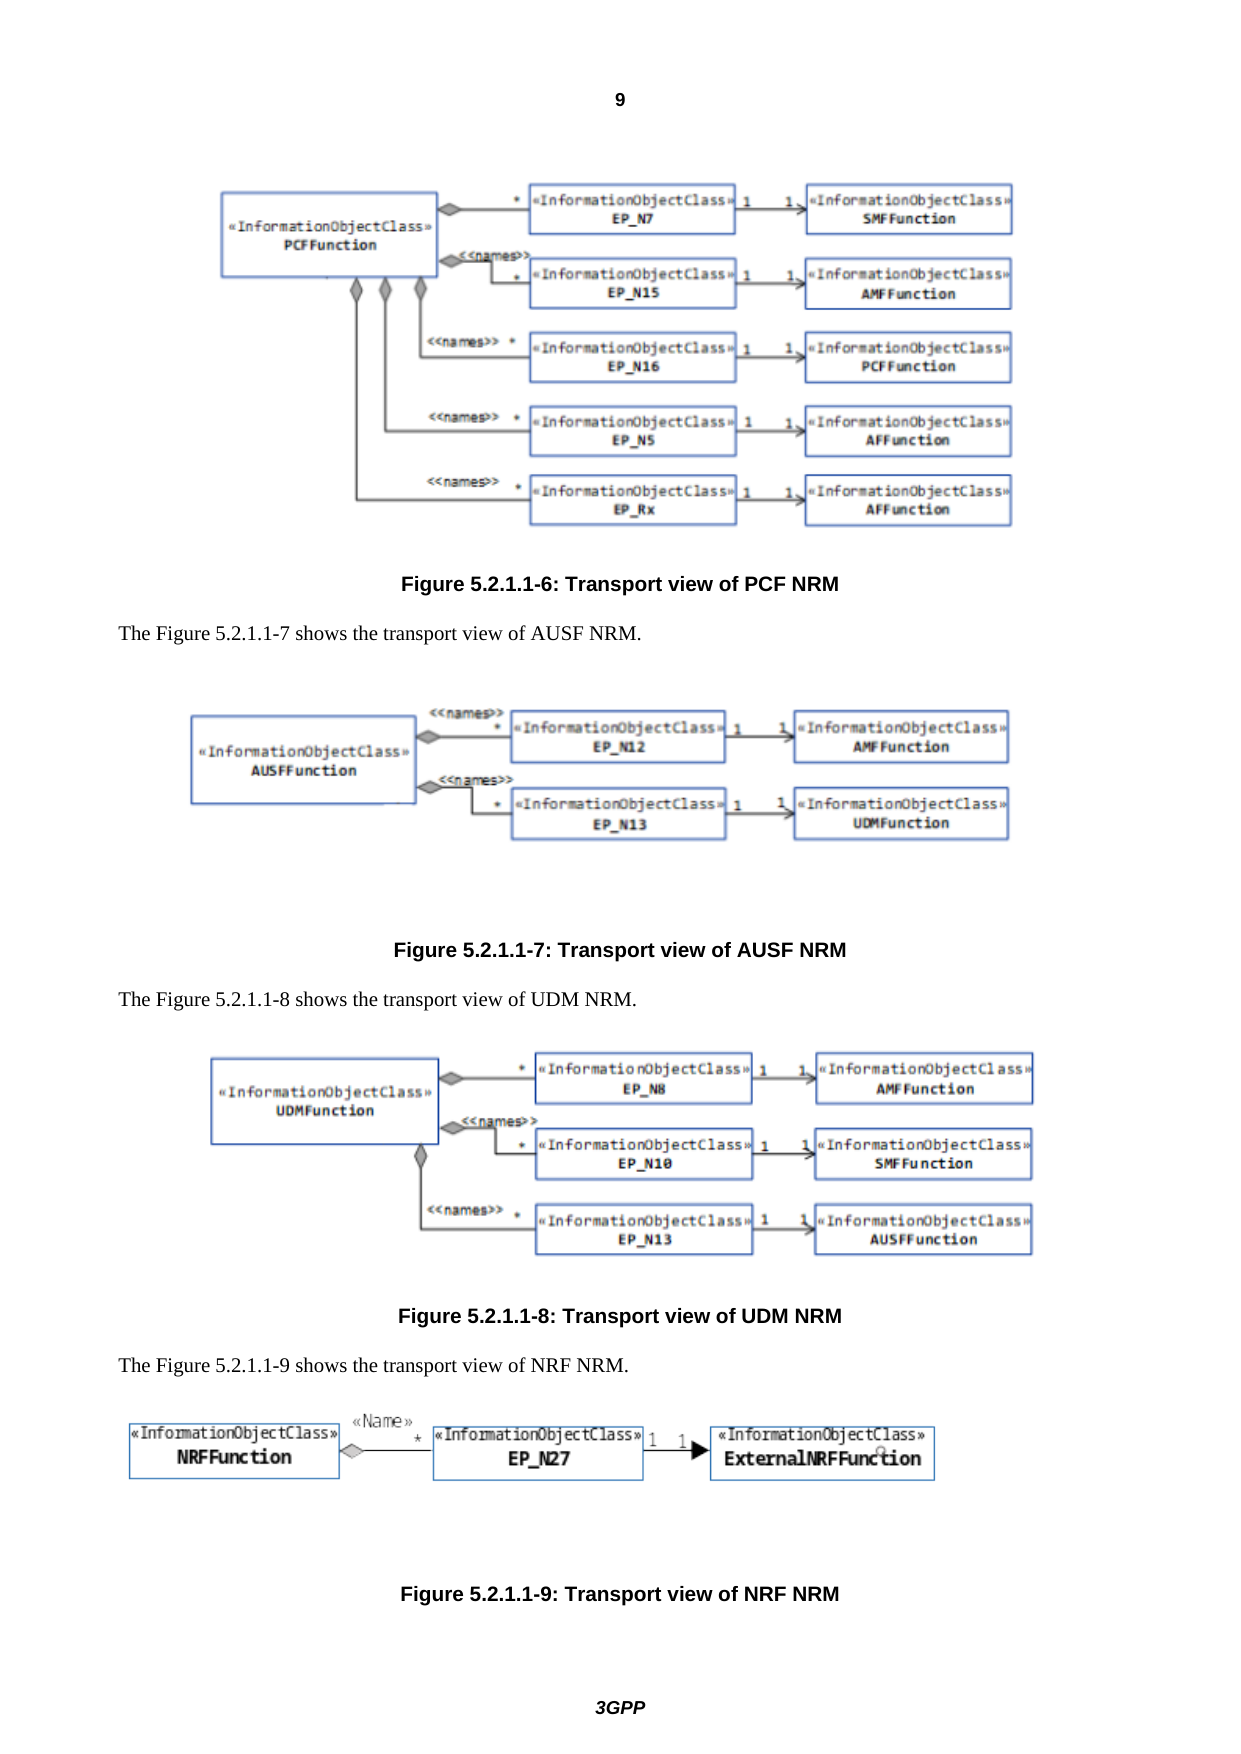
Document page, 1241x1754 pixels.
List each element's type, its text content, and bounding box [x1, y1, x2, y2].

text Figure 5.2.1.1-9: Transport view of NRF NRM [118, 1582, 1122, 1606]
text Figure 5.2.1.1-8: Transport view of UDM NRM [118, 1303, 1122, 1327]
text Figure 5.2.1.1-6: Transport view of PCF NRM [118, 572, 1122, 596]
text The Figure 5.2.1.1-9 shows the transport view of NRF NRM. [118, 1352, 1122, 1377]
text The Figure 5.2.1.1-7 shows the transport view of AUSF NRM. [118, 621, 1122, 645]
text Figure 5.2.1.1-7: Transport view of AUSF NRM [118, 938, 1122, 962]
text The Figure 5.2.1.1-8 shows the transport view of UDM NRM. [118, 987, 1122, 1011]
